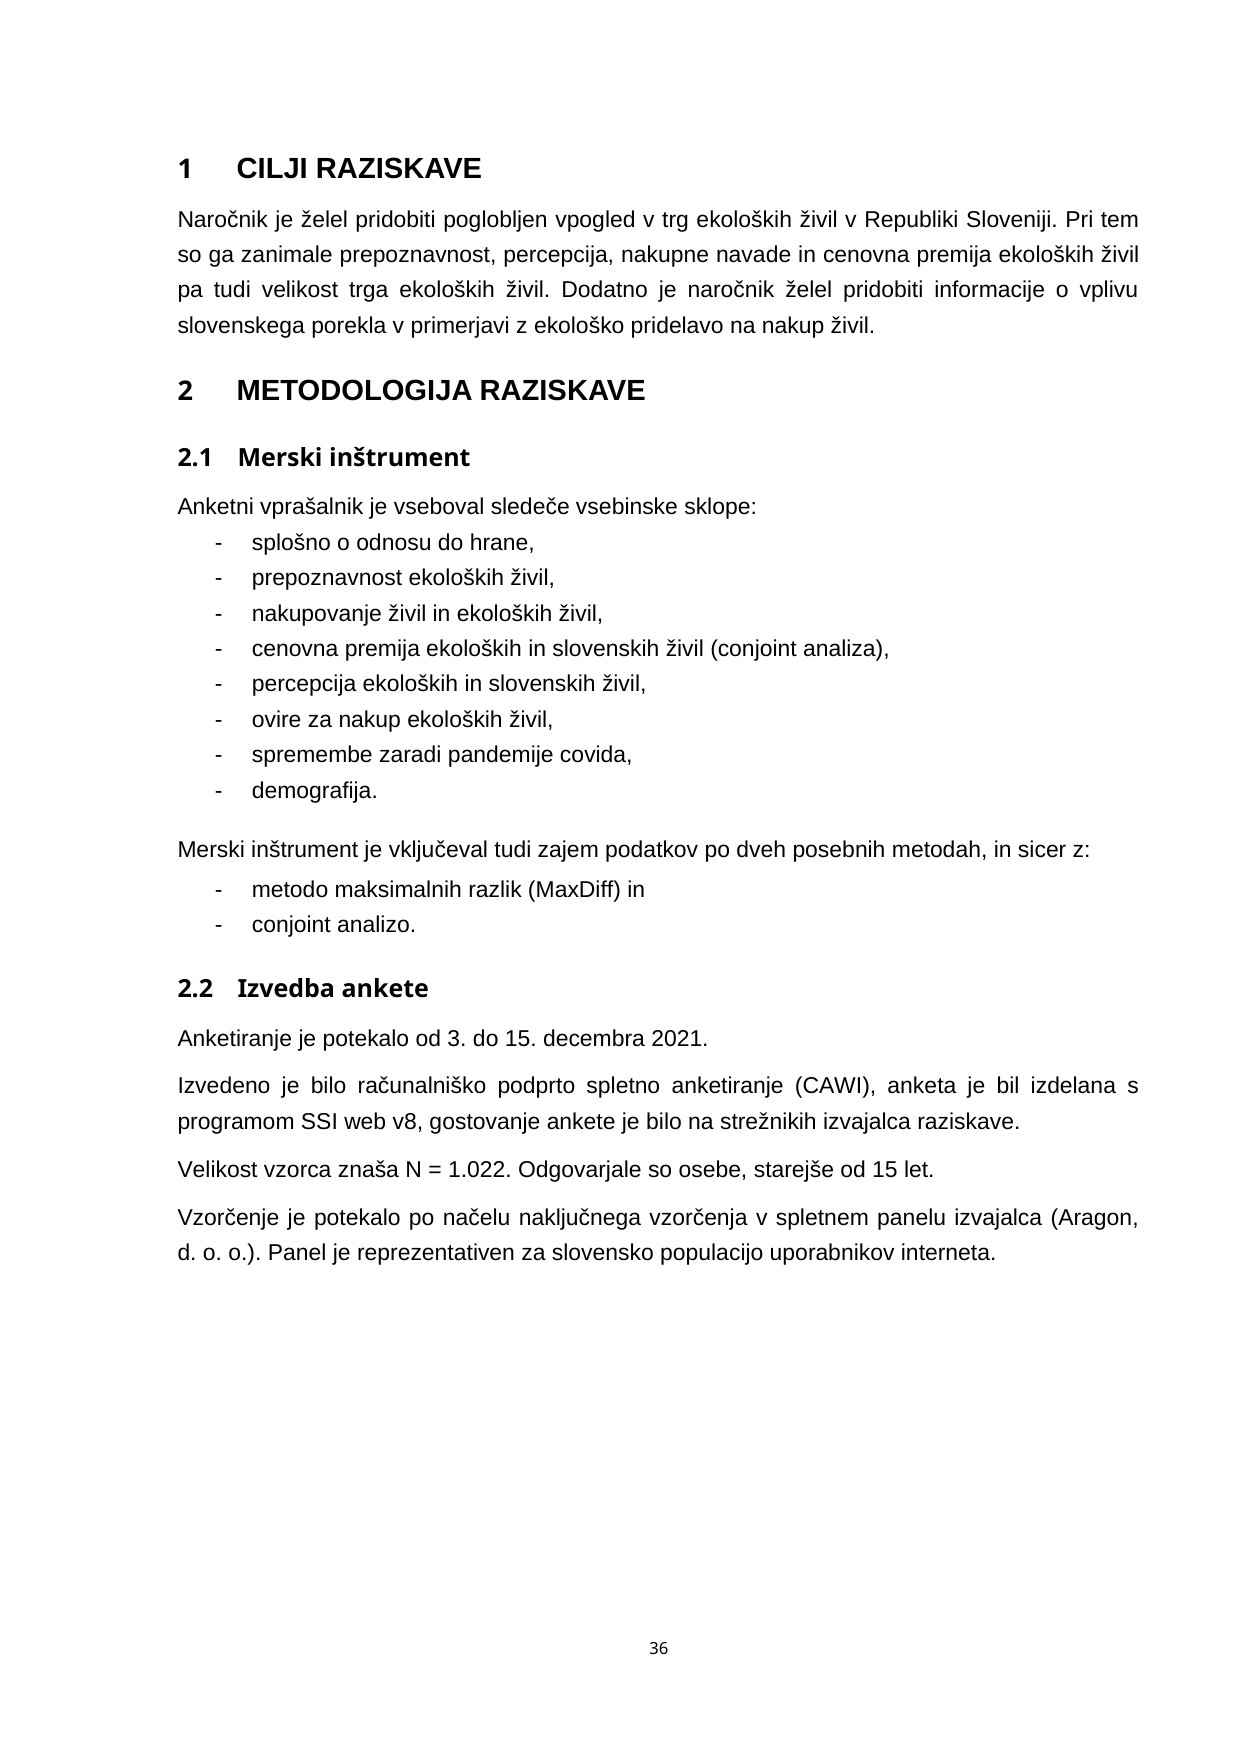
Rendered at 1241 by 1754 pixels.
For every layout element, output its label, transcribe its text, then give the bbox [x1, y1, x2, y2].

list nakupovanje živil in ekoloških živil, [214, 593, 1140, 628]
subtitle CILJI RAZISKAVE [177, 149, 1140, 186]
list cenovna premija ekoloških in slovenskih živil (conjoint analiza), [214, 628, 1140, 663]
list splošno o odnosu do hrane, [214, 522, 1140, 557]
subtitle Merski inštrument je vključeval tudi zajem podatkov po dveh posebnih metodah, in sicer z: [177, 836, 1140, 863]
list metodo maksimalnih razlik (MaxDiff) in [214, 869, 1140, 904]
text Velikost vzorca znaša N = 1.022. Odgovarjale so osebe, starejše od 15 let. [177, 1149, 1140, 1184]
text Izvedeno je bilo računalniško podprto spletno anketiranje (CAWI), anketa je bil izdelana s programom SSI web v8, gostovanje ankete je bilo na strežnikih izvajalca raziskave. [177, 1066, 1140, 1136]
list spremembe zaradi pandemije covida, [214, 734, 1140, 770]
list ovire za nakup ekoloških živil, [214, 699, 1140, 734]
subtitle Izvedba ankete [177, 971, 1140, 1005]
subtitle Merski inštrument [177, 440, 1140, 474]
list demografija. [214, 770, 1140, 805]
list percepcija ekoloških in slovenskih živil, [214, 663, 1140, 699]
subtitle METODOLOGIJA RAZISKAVE [177, 372, 1140, 408]
text Naročnik je želel pridobiti poglobljen vpogled v trg ekoloških živil v Republiki Sloveniji. Pri tem so ga zanimale prepoznavnost, percepcija, nakupne navade in cenovna premija ekoloških živil pa tudi velikost trga ekoloških živil. Dodatno je naročnik želel pridobiti informacije o vplivu slovenskega porekla v primerjavi z ekološko pridelavo na nakup živil. [177, 199, 1140, 340]
text Anketiranje je potekalo od 3. do 15. decembra 2021. [177, 1018, 1140, 1053]
list prepoznavnost ekoloških živil, [214, 557, 1140, 593]
text Vzorčenje je potekalo po načelu naključnega vzorčenja v spletnem panelu izvajalca (Aragon, d. o. o.). Panel je reprezentativen za slovensko populacijo uporabnikov interneta. [177, 1197, 1140, 1268]
list conjoint analizo. [214, 904, 1140, 940]
text Anketni vprašalnik je vseboval sledeče vsebinske sklope: [177, 486, 1140, 522]
